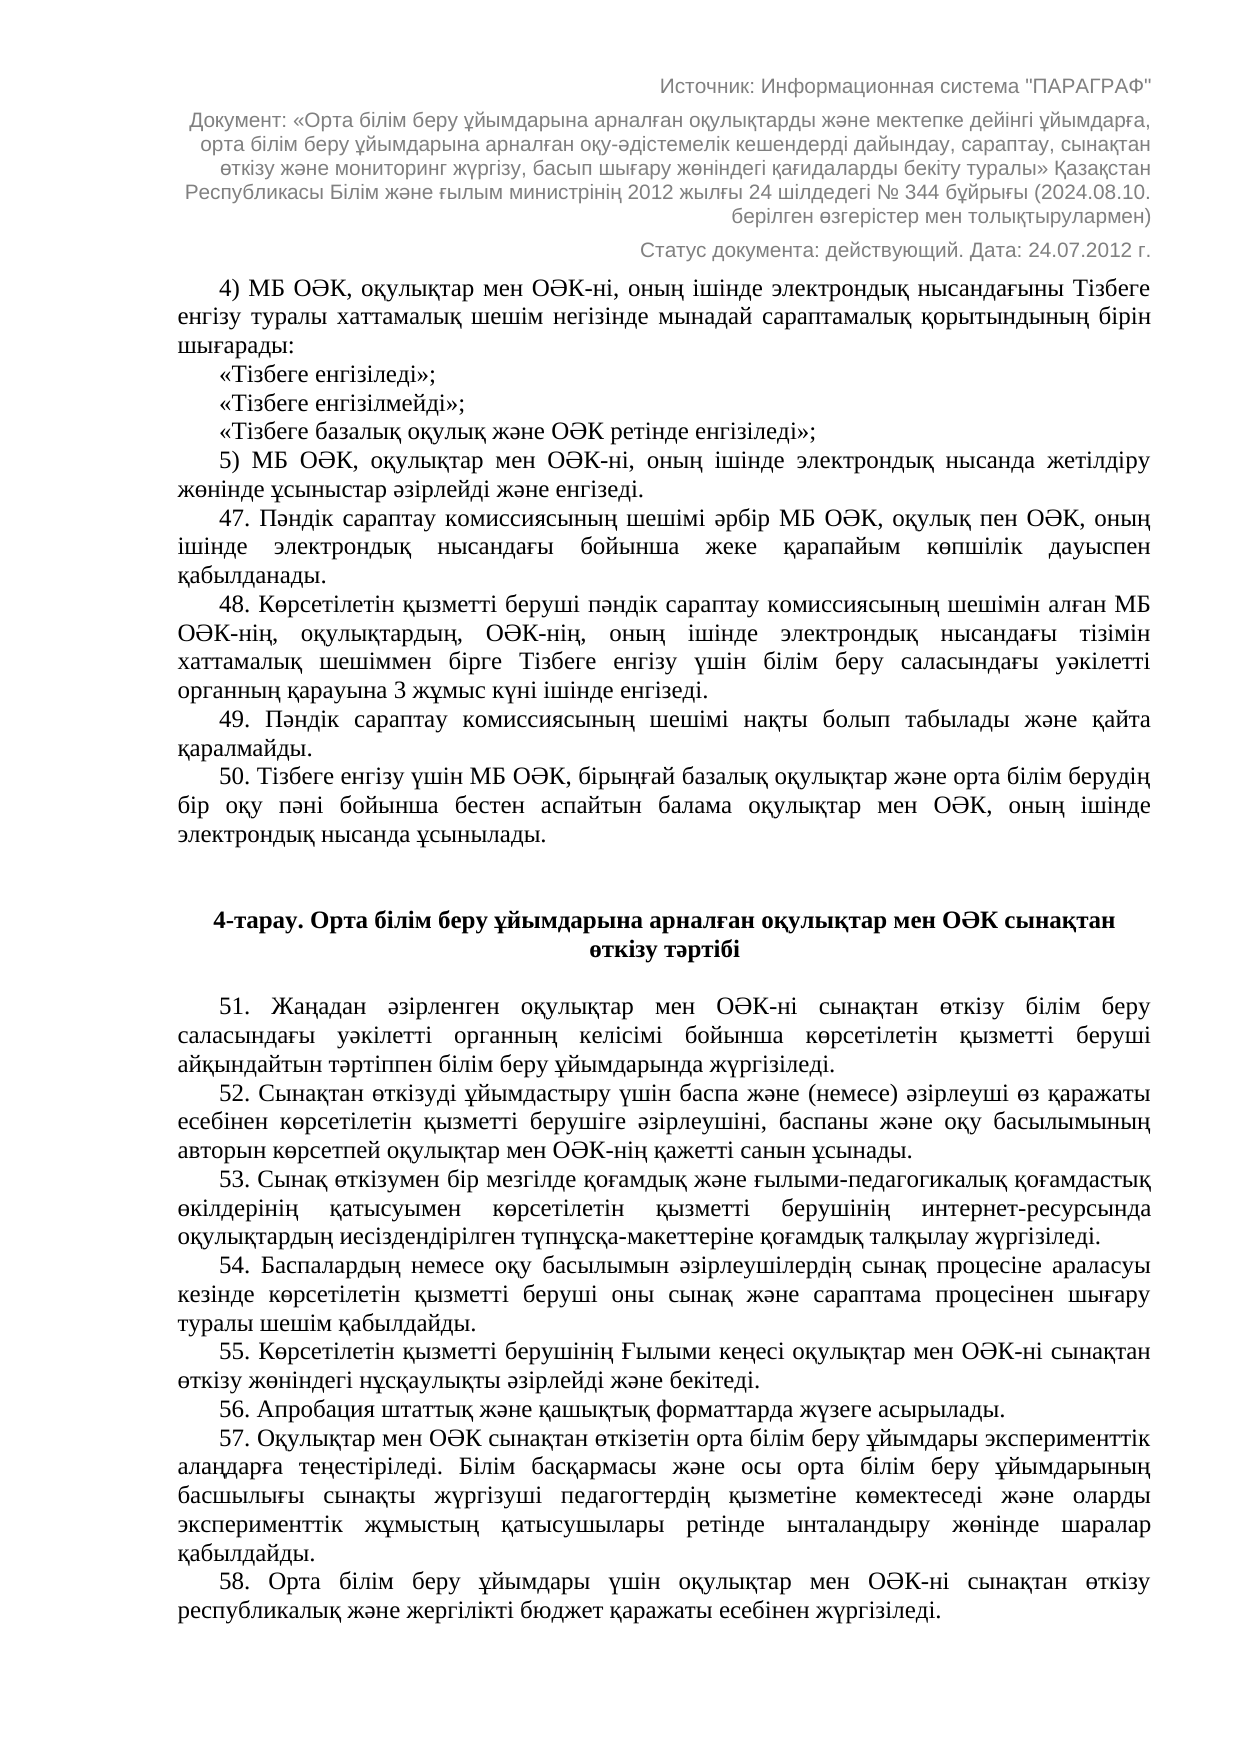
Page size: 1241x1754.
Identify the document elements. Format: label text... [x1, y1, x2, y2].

text 4-тарау. Орта білім беру ұйымдарына арналған оқулықтар мен ОӘК сынақтан өткізу тәртібі [177, 905, 1152, 963]
text 56. Апробация штаттық және қашықтық форматтарда жүзеге асырылады. [177, 1394, 1152, 1423]
text «Тізбеге енгізіледі»; [177, 359, 1152, 388]
text 52. Сынақтан өткізуді ұйымдастыру үшін баспа және (немесе) әзірлеуші өз қаражаты есебінен көрсетілетін қызметті берушіге әзірлеушіні, баспаны және оқу басылымының авторын көрсетпей оқулықтар мен ОӘК-нің қажетті санын ұсынады. [177, 1078, 1152, 1164]
text 5) МБ ОӘК, оқулықтар мен ОӘК-ні, оның ішінде электрондық нысанда жетілдіру жөнінде ұсыныстар әзірлейді және енгізеді. [177, 445, 1152, 503]
text 53. Сынақ өткізумен бір мезгілде қоғамдық және ғылыми-педагогикалық қоғамдастық өкілдерінің қатысуымен көрсетілетін қызметті берушінің интернет-ресурсында оқулықтардың иесіздендірілген түпнұсқа-макеттеріне қоғамдық талқылау жүргізіледі. [177, 1164, 1152, 1250]
text 55. Көрсетілетін қызметті берушінің Ғылыми кеңесі оқулықтар мен ОӘК-ні сынақтан өткізу жөніндегі нұсқаулықты әзірлейді және бекітеді. [177, 1336, 1152, 1394]
text «Тізбеге базалық оқулық және ОӘК ретінде енгізіледі»; [177, 416, 1152, 445]
text 4) МБ ОӘК, оқулықтар мен ОӘК-ні, оның ішінде электрондық нысандағыны Тізбеге енгізу туралы хаттамалық шешім негізінде мынадай сараптамалық қорытындының бірін шығарады: [177, 273, 1152, 359]
text 47. Пәндік сараптау комиссиясының шешімі әрбір МБ ОӘК, оқулық пен ОӘК, оның ішінде электрондық нысандағы бойынша жеке қарапайым көпшілік дауыспен қабылданады. [177, 503, 1152, 589]
text 58. Орта білім беру ұйымдары үшін оқулықтар мен ОӘК-ні сынақтан өткізу республикалық және жергілікті бюджет қаражаты есебінен жүргізіледі. [177, 1566, 1152, 1624]
text 54. Баспалардың немесе оқу басылымын әзірлеушілердің сынақ процесіне араласуы кезінде көрсетілетін қызметті беруші оны сынақ және сараптама процесінен шығару туралы шешім қабылдайды. [177, 1250, 1152, 1336]
text «Тізбеге енгізілмейді»; [177, 388, 1152, 416]
text 51. Жаңадан әзірленген оқулықтар мен ОӘК-ні сынақтан өткізу білім беру саласындағы уәкілетті органның келісімі бойынша көрсетілетін қызметті беруші айқындайтын тәртіппен білім беру ұйымдарында жүргізіледі. [177, 991, 1152, 1078]
text 49. Пәндік сараптау комиссиясының шешімі нақты болып табылады және қайта қаралмайды. [177, 704, 1152, 761]
text 48. Көрсетілетін қызметті беруші пәндік сараптау комиссиясының шешімін алған МБ ОӘК-нің, оқулықтардың, ОӘК-нің, оның ішінде электрондық нысандағы тізімін хаттамалық шешіммен бірге Тізбеге енгізу үшін білім беру саласындағы уәкілетті органның қарауына 3 жұмыс күні ішінде енгізеді. [177, 589, 1152, 704]
text 57. Оқулықтар мен ОӘК сынақтан өткізетін орта білім беру ұйымдары эксперименттік алаңдарға теңестіріледі. Білім басқармасы және осы орта білім беру ұйымдарының басшылығы сынақты жүргізуші педагогтердің қызметіне көмектеседі және оларды эксперименттік жұмыстың қатысушылары ретінде ынталандыру жөнінде шаралар қабылдайды. [177, 1423, 1152, 1566]
text 50. Тізбеге енгізу үшін МБ ОӘК, бірыңғай базалық оқулықтар және орта білім берудің бір оқу пәні бойынша бестен аспайтын балама оқулықтар мен ОӘК, оның ішінде электрондық нысанда ұсынылады. [177, 761, 1152, 848]
